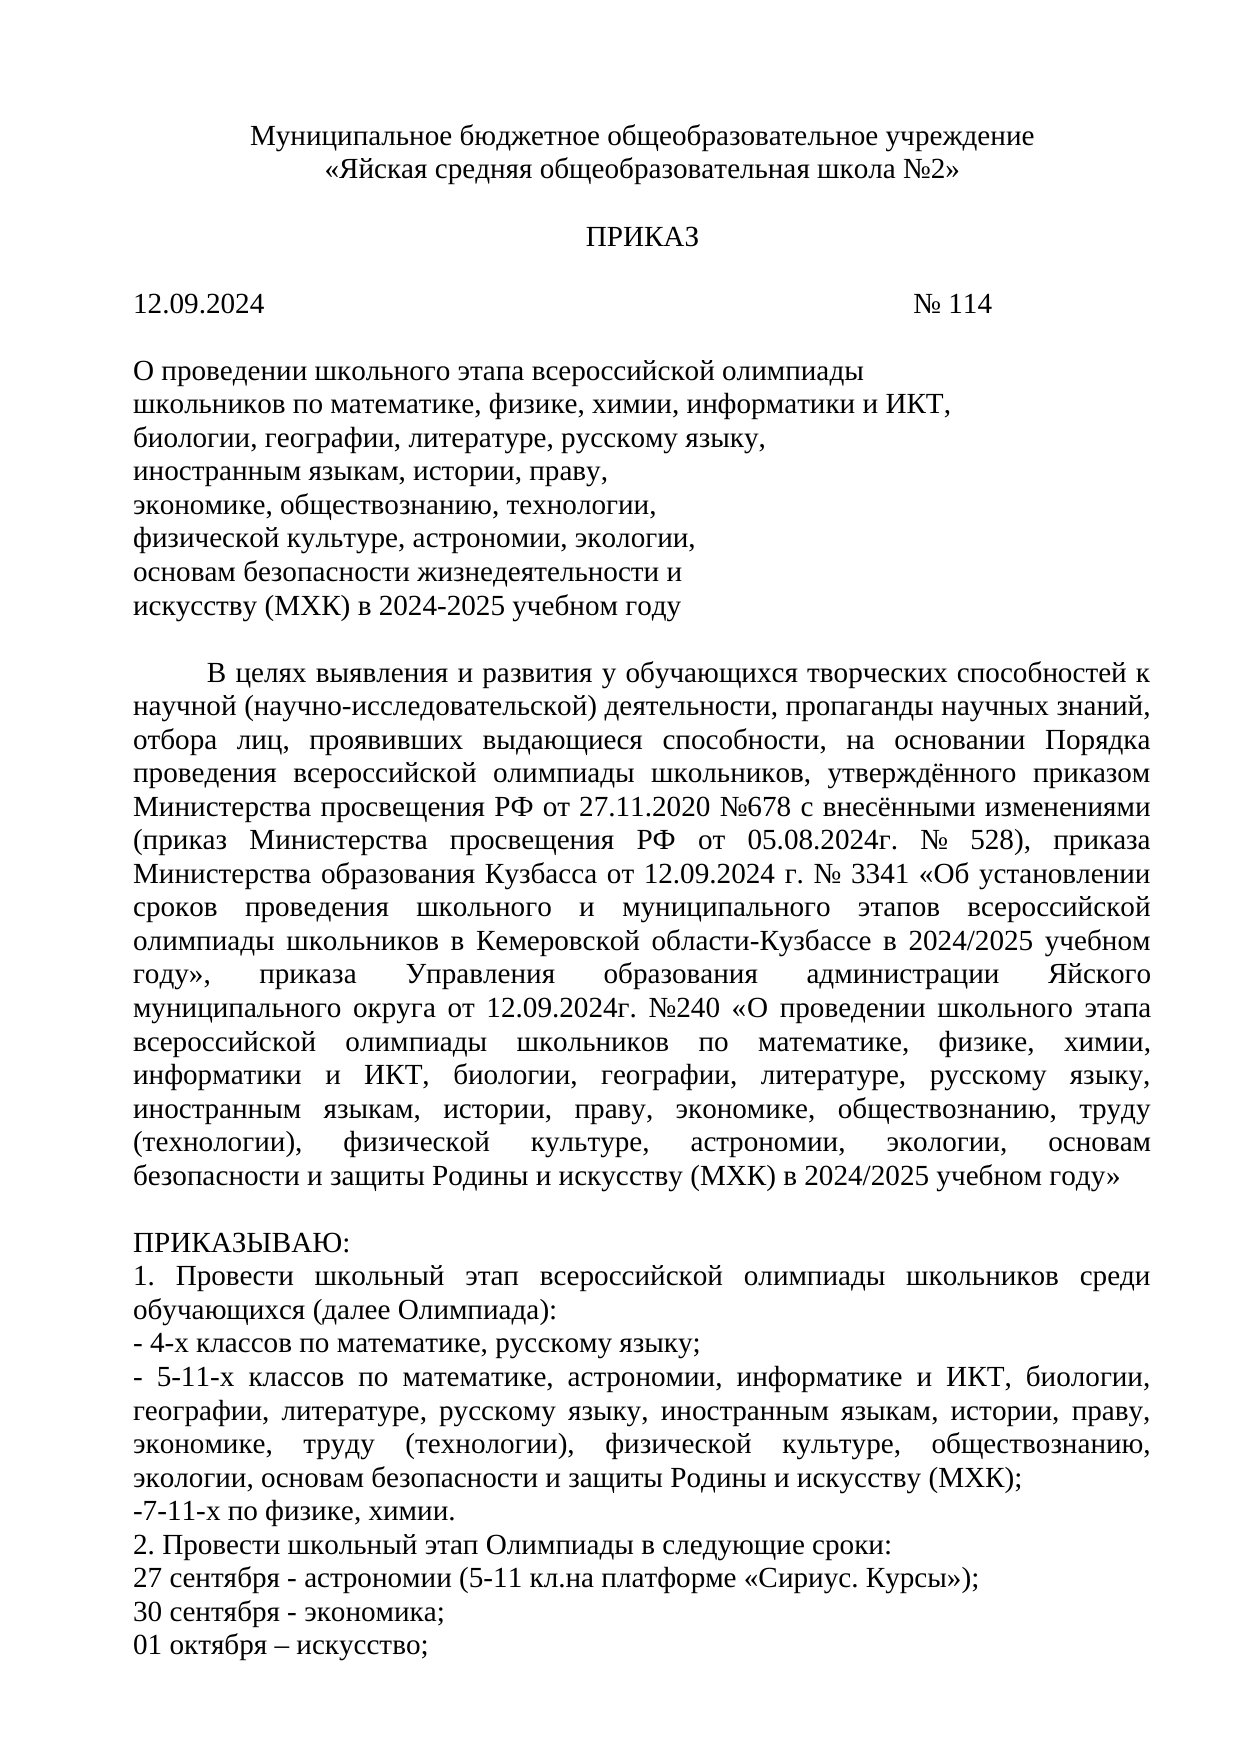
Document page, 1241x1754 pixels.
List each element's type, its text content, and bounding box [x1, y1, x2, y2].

text «Яйская средняя общеобразовательная школа №2» [133, 152, 1152, 185]
text биологии, географии, литературе, русскому языку, [133, 420, 1152, 453]
text 2. Провести школьный этап Олимпиады в следующие сроки: [133, 1527, 1152, 1560]
text ПРИКАЗ [133, 219, 1152, 252]
text основам безопасности жизнедеятельности и [133, 554, 1152, 588]
text 12.09.2024 № 114 [133, 286, 1152, 319]
text ПРИКАЗЫВАЮ: [133, 1225, 1152, 1258]
text школьников по математике, физике, химии, информатики и ИКТ, [133, 386, 1152, 420]
text иностранным языкам, истории, праву, [133, 453, 1152, 487]
text О проведении школьного этапа всероссийской олимпиады [133, 353, 1152, 386]
text - 5-11-х классов по математике, астрономии, информатике и ИКТ, биологии, географии, литературе, русскому языку, иностранным языкам, истории, праву, экономике, труду (технологии), физической культуре, обществознанию, экологии, основам безопасности и защиты Родины и искусству (МХК); [133, 1359, 1152, 1493]
text В целях выявления и развития у обучающихся творческих способностей к научной (научно-исследовательской) деятельности, пропаганды научных знаний, отбора лиц, проявивших выдающиеся способности, на основании Порядка проведения всероссийской олимпиады школьников, утверждённого приказом Министерства просвещения РФ от 27.11.2020 №678 с внесёнными изменениями (приказ Министерства просвещения РФ от 05.08.2024г. № 528), приказа Министерства образования Кузбасса от 12.09.2024 г. № 3341 «Об установлении сроков проведения школьного и муниципального этапов всероссийской олимпиады школьников в Кемеровской области-Кузбассе в 2024/2025 учебном году», приказа Управления образования администрации Яйского муниципального округа от 12.09.2024г. №240 «О проведении школьного этапа всероссийской олимпиады школьников по математике, физике, химии, информатики и ИКТ, биологии, географии, литературе, русскому языку, иностранным языкам, истории, праву, экономике, обществознанию, труду (технологии), физической культуре, астрономии, экологии, основам безопасности и защиты Родины и искусству (МХК) в 2024/2025 учебном году» [133, 655, 1152, 1191]
text искусству (МХК) в 2024-2025 учебном году [133, 588, 1152, 621]
text -7-11-х по физике, химии. [133, 1493, 1152, 1527]
text 30 сентября - экономика; [133, 1594, 1152, 1627]
text Муниципальное бюджетное общеобразовательное учреждение [133, 118, 1152, 152]
text 27 сентября - астрономии (5-11 кл.на платформе «Сириус. Курсы»); [133, 1560, 1152, 1594]
text 1. Провести школьный этап всероссийской олимпиады школьников среди обучающихся (далее Олимпиада): [133, 1258, 1152, 1326]
text 01 октября – искусство; [133, 1627, 1152, 1661]
text физической культуре, астрономии, экологии, [133, 521, 1152, 554]
text - 4-х классов по математике, русскому языку; [133, 1326, 1152, 1359]
text экономике, обществознанию, технологии, [133, 487, 1152, 521]
